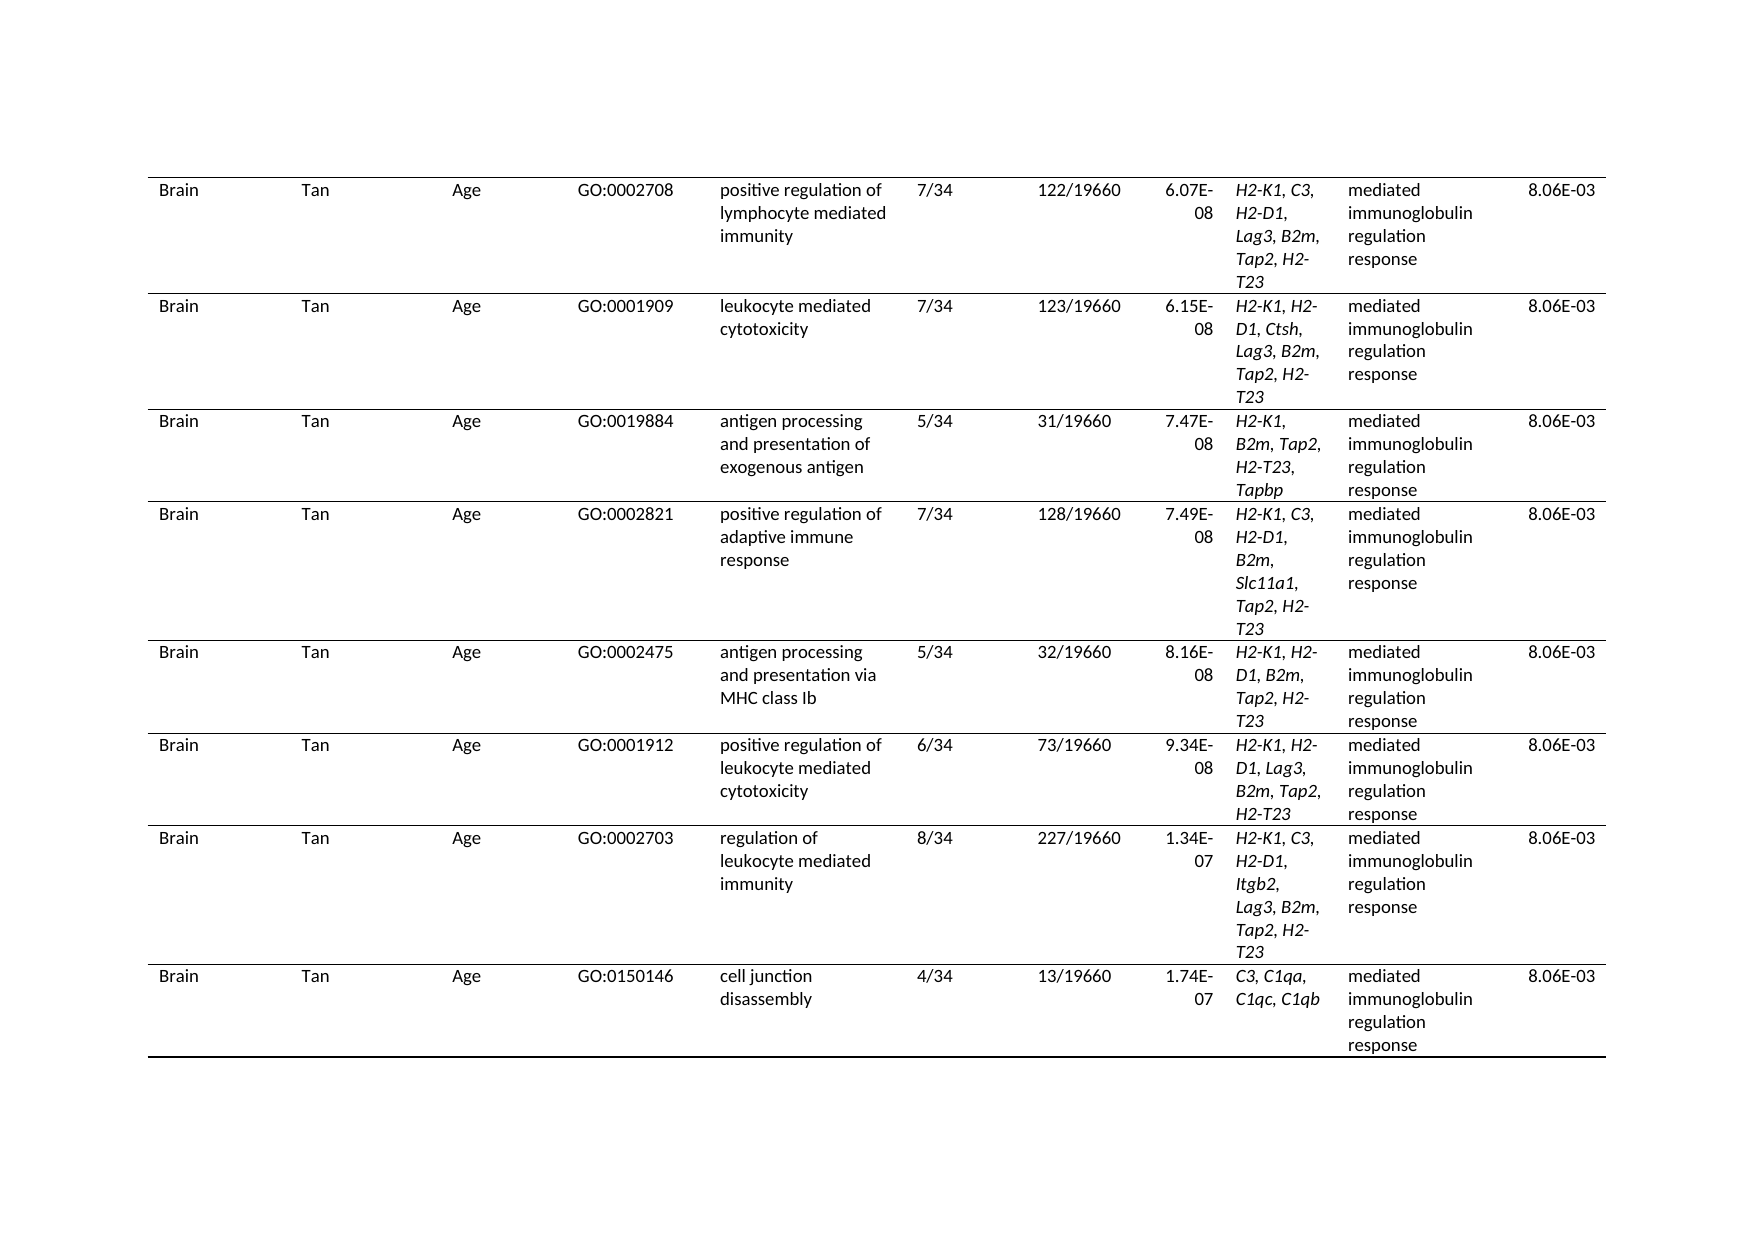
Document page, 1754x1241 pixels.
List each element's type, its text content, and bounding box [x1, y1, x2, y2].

table_cell GO:0019884 [566, 410, 709, 501]
table_cell positive regulation of adaptive immune response [709, 502, 906, 640]
table_cell Age [441, 502, 566, 640]
table_cell Age [441, 641, 566, 732]
table_cell 4/34 [906, 965, 1026, 1056]
table_cell H2-K1, C3, H2-D1, Itgb2, Lag3, B2m, Tap2, H2-T23 [1224, 826, 1337, 964]
table_cell 13/19660 [1026, 965, 1141, 1056]
table_cell antigen processing and presentation of exogenous antigen [709, 410, 906, 501]
table_cell GO:0150146 [566, 965, 709, 1056]
table_cell Tan [290, 965, 441, 1056]
table_cell GO:0002821 [566, 502, 709, 640]
table_cell Tan [290, 641, 441, 732]
table_cell Brain [148, 826, 290, 964]
table_cell Age [441, 410, 566, 501]
table_cell 6/34 [906, 734, 1026, 825]
table_cell 1.74E-07 [1141, 965, 1224, 1056]
table_cell 7.47E-08 [1141, 410, 1224, 501]
table_cell Brain [148, 410, 290, 501]
table_cell 5/34 [906, 410, 1026, 501]
table_cell regulation of leukocyte mediated immunity [709, 826, 906, 964]
table_cell 8.06E-03 [1497, 965, 1606, 1056]
table_cell H2-K1, H2-D1, Lag3, B2m, Tap2, H2-T23 [1224, 734, 1337, 825]
table_cell H2-K1, C3, H2-D1, B2m, Slc11a1, Tap2, H2-T23 [1224, 502, 1337, 640]
table_cell antigen processing and presentation via MHC class Ib [709, 641, 906, 732]
table_cell mediated immunoglobulin regulation response [1337, 294, 1497, 408]
table_cell 32/19660 [1026, 641, 1141, 732]
table_cell Tan [290, 826, 441, 964]
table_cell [1337, 826, 1497, 964]
table_cell GO:0002703 [566, 826, 709, 964]
table_cell Brain [148, 734, 290, 825]
table_cell 8.06E-03 [1497, 641, 1606, 732]
table_cell Age [441, 178, 566, 293]
table_cell H2-K1, B2m, Tap2, H2-T23, Tapbp [1224, 410, 1337, 501]
table_cell mediated immunoglobulin regulation response [1337, 641, 1497, 732]
table_cell GO:0002475 [566, 641, 709, 732]
table_cell mediated immunoglobulin regulation response [1337, 410, 1497, 501]
table_cell Age [441, 734, 566, 825]
table_cell 31/19660 [1026, 410, 1141, 501]
table_cell Brain [148, 641, 290, 732]
table_cell 8.06E-03 [1497, 178, 1606, 293]
table_cell 123/19660 [1026, 294, 1141, 408]
table_cell mediated immunoglobulin regulation response [1337, 502, 1497, 640]
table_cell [1337, 965, 1497, 1056]
table_cell 7.49E-08 [1141, 502, 1224, 640]
table_cell leukocyte mediated cytotoxicity [709, 294, 906, 408]
table_cell GO:0001912 [566, 734, 709, 825]
table_cell cell junction disassembly [709, 965, 906, 1056]
table_cell 227/19660 [1026, 826, 1141, 964]
table_cell 8.06E-03 [1497, 734, 1606, 825]
table_cell 8.06E-03 [1497, 826, 1606, 964]
table_cell H2-K1, H2-D1, B2m, Tap2, H2-T23 [1224, 641, 1337, 732]
table_cell Brain [148, 294, 290, 408]
table_cell 6.15E-08 [1141, 294, 1224, 408]
table_cell Brain [148, 502, 290, 640]
table_cell 8.16E-08 [1141, 641, 1224, 732]
table_cell Age [441, 294, 566, 408]
table_cell 7/34 [906, 294, 1026, 408]
table_cell 8.06E-03 [1497, 294, 1606, 408]
table_cell Tan [290, 502, 441, 640]
table_cell 5/34 [906, 641, 1026, 732]
table_cell Tan [290, 734, 441, 825]
table_cell H2-K1, H2-D1, Ctsh, Lag3, B2m, Tap2, H2-T23 [1224, 294, 1337, 408]
table_cell 8.06E-03 [1497, 502, 1606, 640]
table_cell 73/19660 [1026, 734, 1141, 825]
table_cell Brain [148, 178, 290, 293]
table_cell 8/34 [906, 826, 1026, 964]
table_cell Age [441, 965, 566, 1056]
table_cell Age [441, 826, 566, 964]
table_cell Brain [148, 965, 290, 1056]
table_cell GO:0001909 [566, 294, 709, 408]
table_cell 8.06E-03 [1497, 410, 1606, 501]
table_cell 1.34E-07 [1141, 826, 1224, 964]
table_cell Tan [290, 294, 441, 408]
table_cell 122/19660 [1026, 178, 1141, 293]
table_cell 7/34 [906, 178, 1026, 293]
table_cell Tan [290, 178, 441, 293]
table_cell 128/19660 [1026, 502, 1141, 640]
table_cell 7/34 [906, 502, 1026, 640]
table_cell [1337, 178, 1497, 293]
table_cell positive regulation of lymphocyte mediated immunity [709, 178, 906, 293]
table_cell mediated immunoglobulin regulation response [1337, 734, 1497, 825]
table_cell positive regulation of leukocyte mediated cytotoxicity [709, 734, 906, 825]
table_cell C3, C1qa, C1qc, C1qb [1224, 965, 1337, 1056]
table_cell GO:0002708 [566, 178, 709, 293]
table_cell H2-K1, C3, H2-D1, Lag3, B2m, Tap2, H2-T23 [1224, 178, 1337, 293]
table_cell 6.07E-08 [1141, 178, 1224, 293]
table_cell Tan [290, 410, 441, 501]
table_cell 9.34E-08 [1141, 734, 1224, 825]
